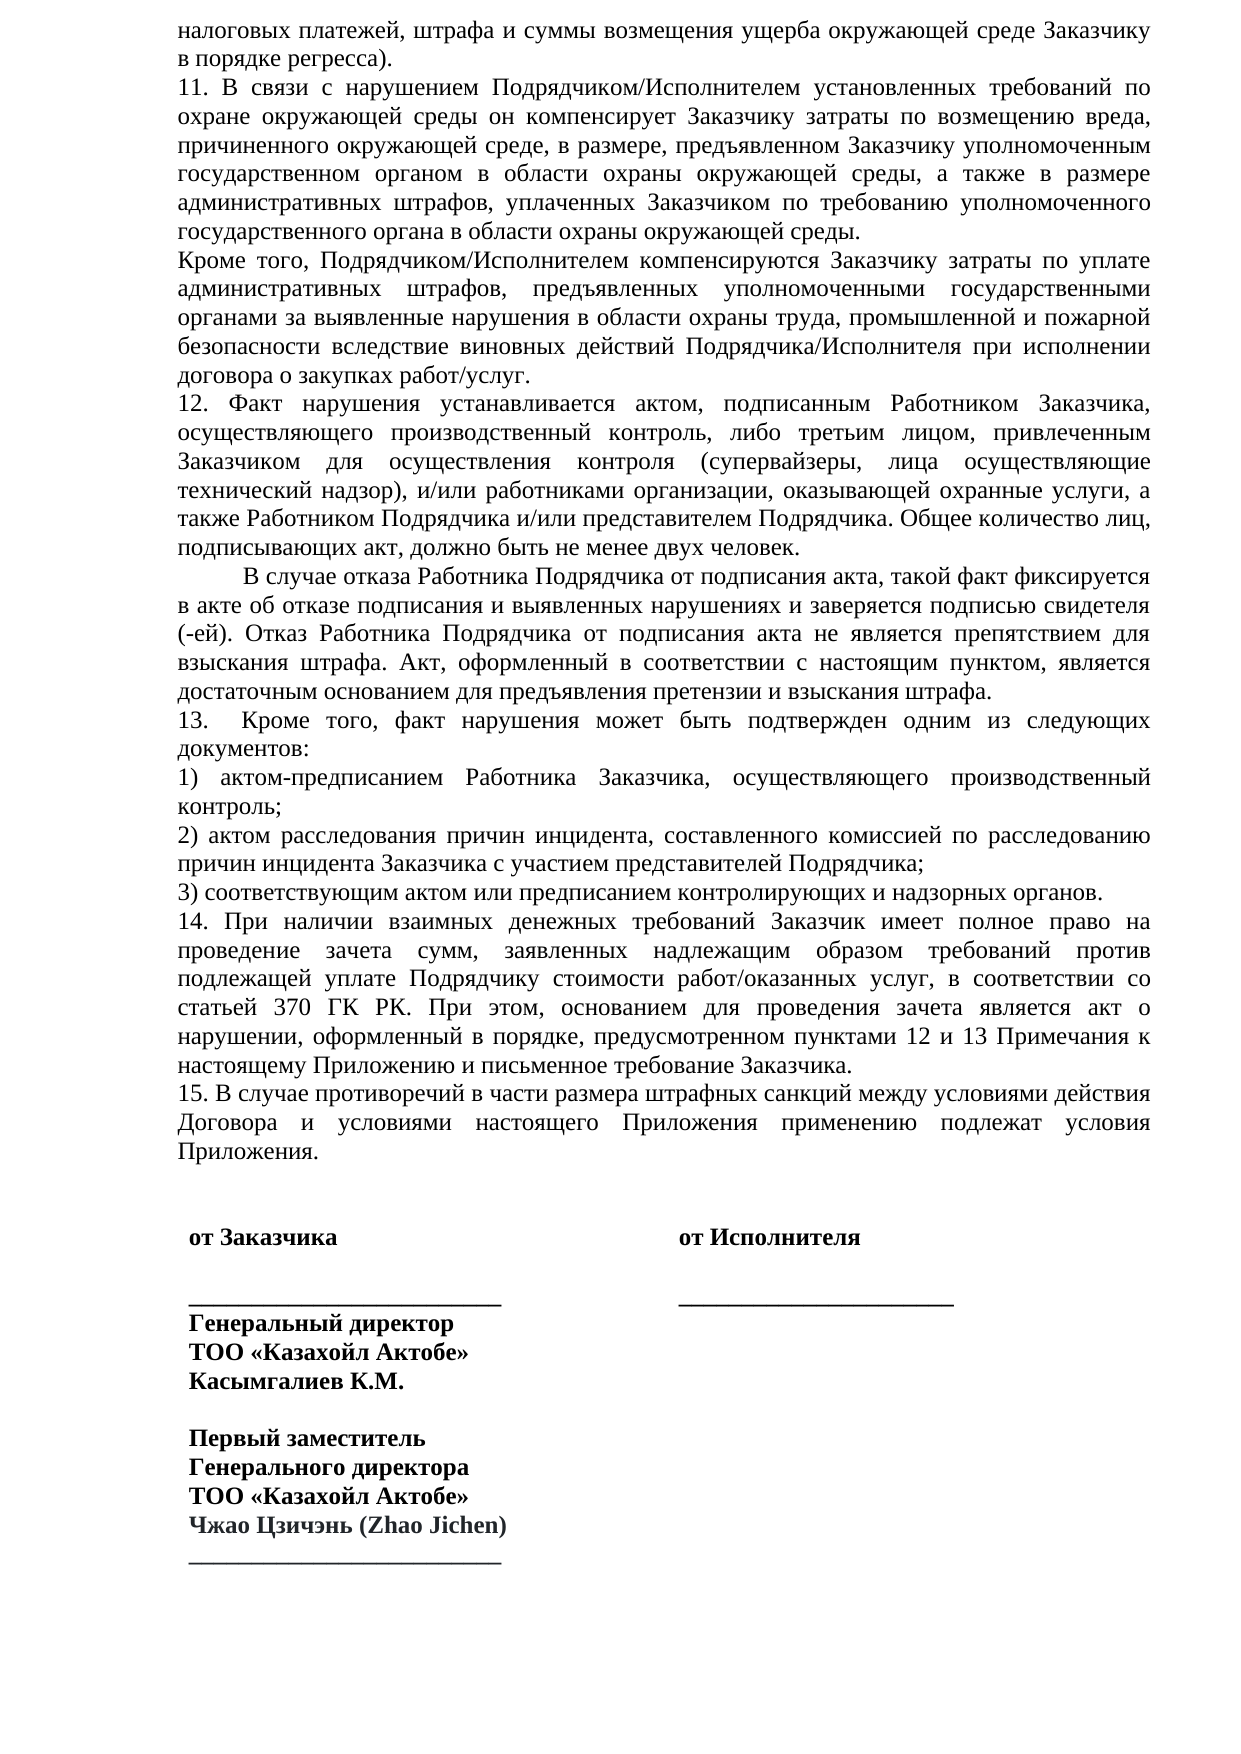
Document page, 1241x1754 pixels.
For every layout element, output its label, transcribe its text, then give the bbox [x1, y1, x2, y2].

text 1) актом-предписанием Работника Заказчика, осуществляющего производственный контроль; [177, 762, 1152, 820]
text 13. Кроме того, факт нарушения может быть подтвержден одним из следующих документов: [177, 705, 1152, 762]
text 12. Факт нарушения устанавливается актом, подписанным Работником Заказчика, осуществляющего производственный контроль, либо третьим лицом, привлеченным Заказчиком для осуществления контроля (супервайзеры, лица осуществляющие технический надзор), и/или работниками организации, оказывающей охранные услуги, а также Работником Подрядчика и/или представителем Подрядчика. Общее количество лиц, подписывающих акт, должно быть не менее двух человек. [177, 388, 1152, 561]
text Кроме того, Подрядчиком/Исполнителем компенсируются Заказчику затраты по уплате административных штрафов, предъявленных уполномоченными государственными органами за выявленные нарушения в области охраны труда, промышленной и пожарной безопасности вследствие виновных действий Подрядчика/Исполнителя при исполнении договора о закупках работ/услуг. [177, 245, 1152, 388]
text В случае отказа Работника Подрядчика от подписания акта, такой факт фиксируется в акте об отказе подписания и выявленных нарушениях и заверяется подписью свидетеля (-ей). Отказ Работника Подрядчика от подписания акта не является препятствием для взыскания штрафа. Акт, оформленный в соответствии с настоящим пунктом, является достаточным основанием для предъявления претензии и взыскания штрафа. [177, 561, 1152, 705]
text 15. В случае противоречий в части размера штрафных санкций между условиями действия Договора и условиями настоящего Приложения применению подлежат условия Приложения. [177, 1078, 1152, 1165]
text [177, 15, 1152, 72]
text 11. В связи с нарушением Подрядчиком/Исполнителем установленных требований по охране окружающей среды он компенсирует Заказчику затраты по возмещению вреда, причиненного окружающей среде, в размере, предъявленном Заказчику уполномоченным государственном органом в области охраны окружающей среды, а также в размере административных штрафов, уплаченных Заказчиком по требованию уполномоченного государственного органа в области охраны окружающей среды. [177, 72, 1152, 245]
table_header от Заказчика _________________________ Генеральный директор ТОО «Казахойл Актобе» Касымгалиев К.М. Первый заместитель Генерального директора ТОО «Казахойл Актобе» Чжао Цзичэнь (Zhao Jichen) _________________________ [177, 1222, 667, 1625]
text 2) актом расследования причин инцидента, составленного комиссией по расследованию причин инцидента Заказчика с участием представителей Подрядчика; [177, 820, 1152, 877]
text 14. При наличии взаимных денежных требований Заказчик имеет полное право на проведение зачета сумм, заявленных надлежащим образом требований против подлежащей уплате Подрядчику стоимости работ/оказанных услуг, в соответствии со статьей 370 ГК РК. При этом, основанием для проведения зачета является акт о нарушении, оформленный в порядке, предусмотренном пунктами 12 и 13 Примечания к настоящему Приложению и письменное требование Заказчика. [177, 906, 1152, 1078]
text 3) соответствующим актом или предписанием контролирующих и надзорных органов. [177, 877, 1152, 906]
table_header от Исполнителя ______________________ [667, 1222, 1152, 1625]
